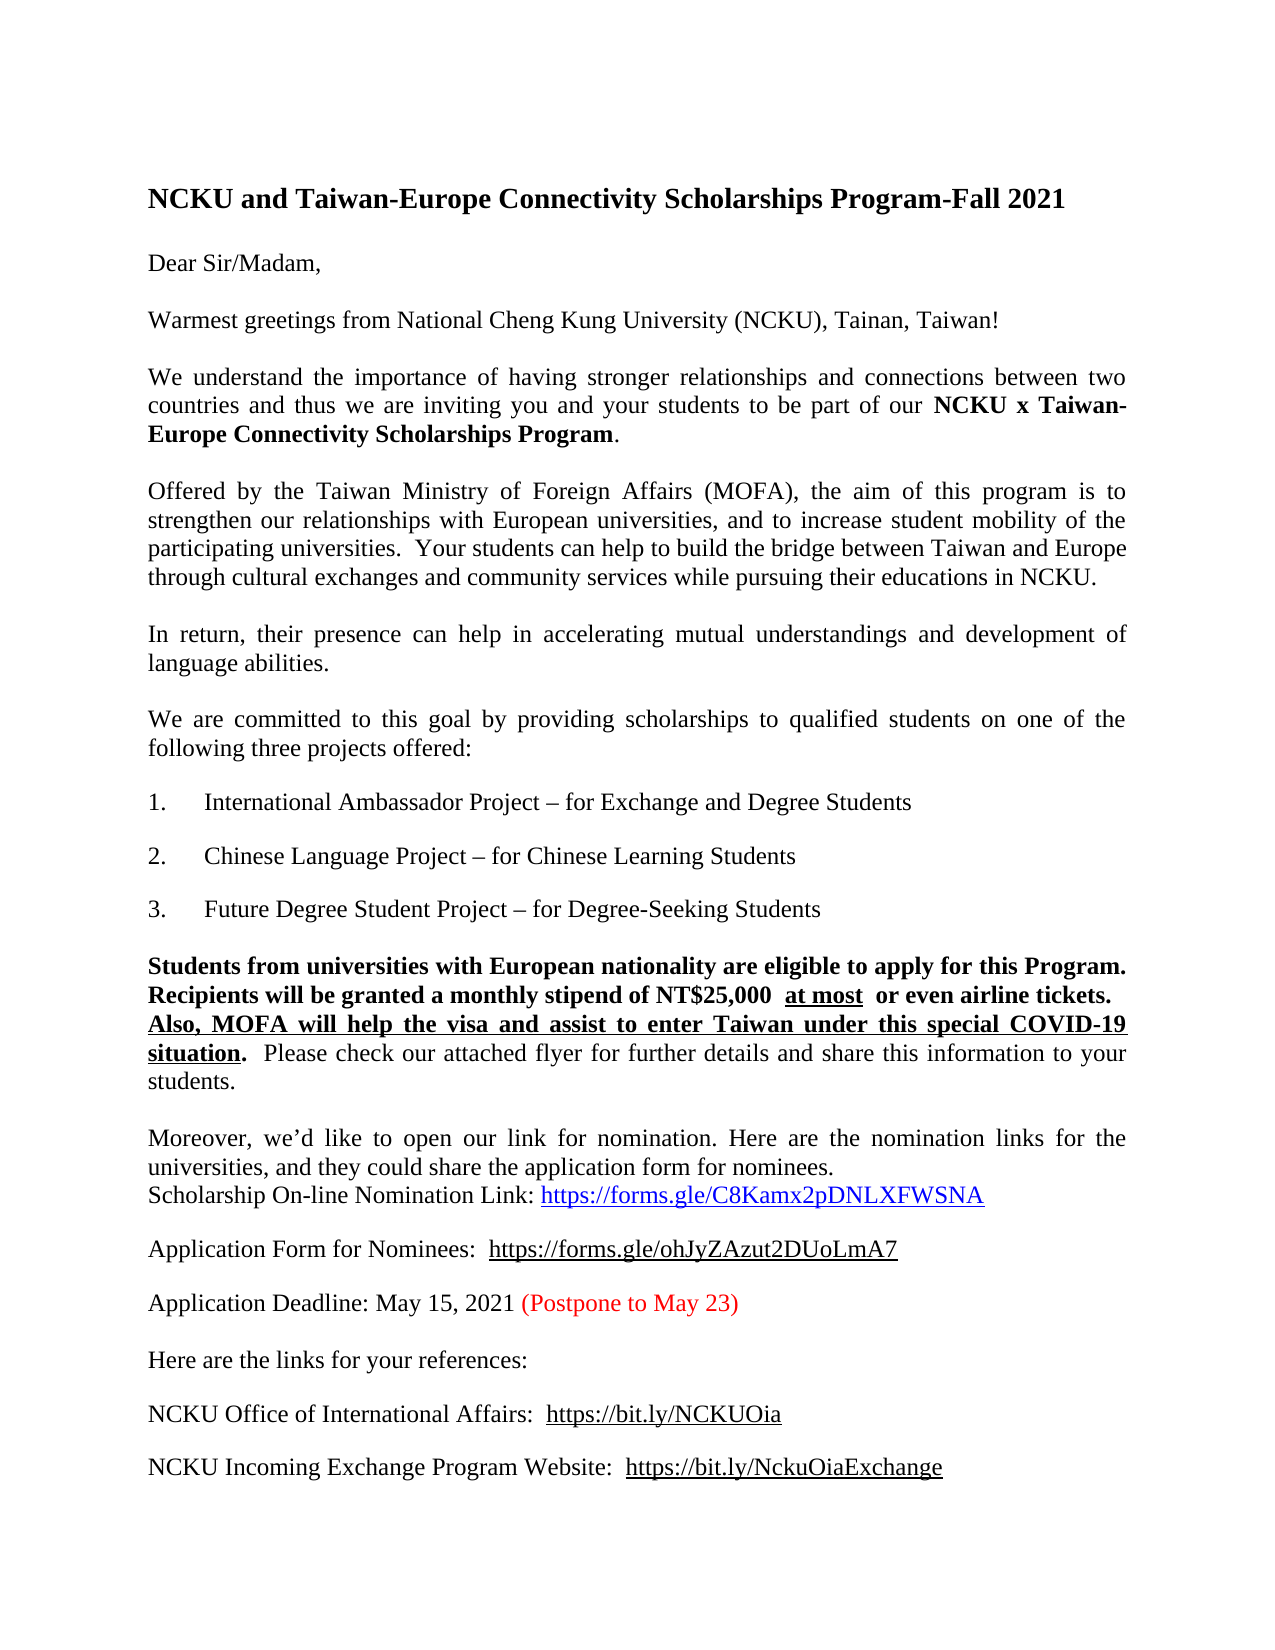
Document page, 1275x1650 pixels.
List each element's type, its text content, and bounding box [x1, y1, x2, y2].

text 3. Future Degree Student Project – for Degree-Seeking Students [148, 894, 1127, 923]
text Application Deadline: May 15, 2021 (Postpone to May 23) [148, 1288, 1127, 1317]
text 1. International Ambassador Project – for Exchange and Degree Students [148, 787, 1127, 816]
text We understand the importance of having stronger relationships and connections between two countries and thus we are inviting you and your students to be part of our NCKU x Taiwan-Europe Connectivity Scholarships Program. [148, 362, 1127, 448]
text Application Form for Nominees: https://forms.gle/ohJyZAzut2DUoLmA7 [148, 1234, 1127, 1263]
text Students from universities with European nationality are eligible to apply for this Program. Recipients will be granted a monthly stipend of NT$25,000 at most or even airline tickets. [148, 951, 1127, 1009]
text We are committed to this goal by providing scholarships to qualified students on one of the following three projects offered: [148, 704, 1127, 762]
text Dear Sir/Madam, [148, 248, 1127, 277]
text NCKU and Taiwan-Europe Connectivity Scholarships Program-Fall 2021 [148, 181, 1127, 215]
text Scholarship On-line Nomination Link: https://forms.gle/C8Kamx2pDNLXFWSNA [148, 1181, 1127, 1209]
text 2. Chinese Language Project – for Chinese Learning Students [148, 841, 1127, 869]
text Also, MOFA will help the visa and assist to enter Taiwan under this special COVID-19 situation. Please check our attached flyer for further details and share this information to your students. [148, 1035, 1127, 1095]
text Moreover, we’d like to open our link for nomination. Here are the nomination links for the universities, and they could share the application form for nominees. [148, 1123, 1127, 1181]
text In return, their presence can help in accelerating mutual understandings and development of language abilities. [148, 619, 1127, 677]
text Offered by the Taiwan Ministry of Foreign Affairs (MOFA), the aim of this program is to strengthen our relationships with European universities, and to increase student mobility of the participating universities. Your students can help to build the bridge between Taiwan and Europe through cultural exchanges and community services while pursuing their educations in NCKU. [148, 476, 1127, 591]
text Also, MOFA will help the visa and assist to enter Taiwan under this special COVID-19 situation. Please check our attached flyer for further details and share this information to your students. [148, 1009, 1127, 1034]
text NCKU Incoming Exchange Program Website: https://bit.ly/NckuOiaExchange [148, 1452, 1127, 1481]
text Warmest greetings from National Cheng Kung University (NCKU), Tainan, Taiwan! [148, 305, 1127, 334]
text NCKU Office of International Affairs: https://bit.ly/NCKUOia [148, 1399, 1127, 1427]
text Here are the links for your references: [148, 1345, 1127, 1374]
